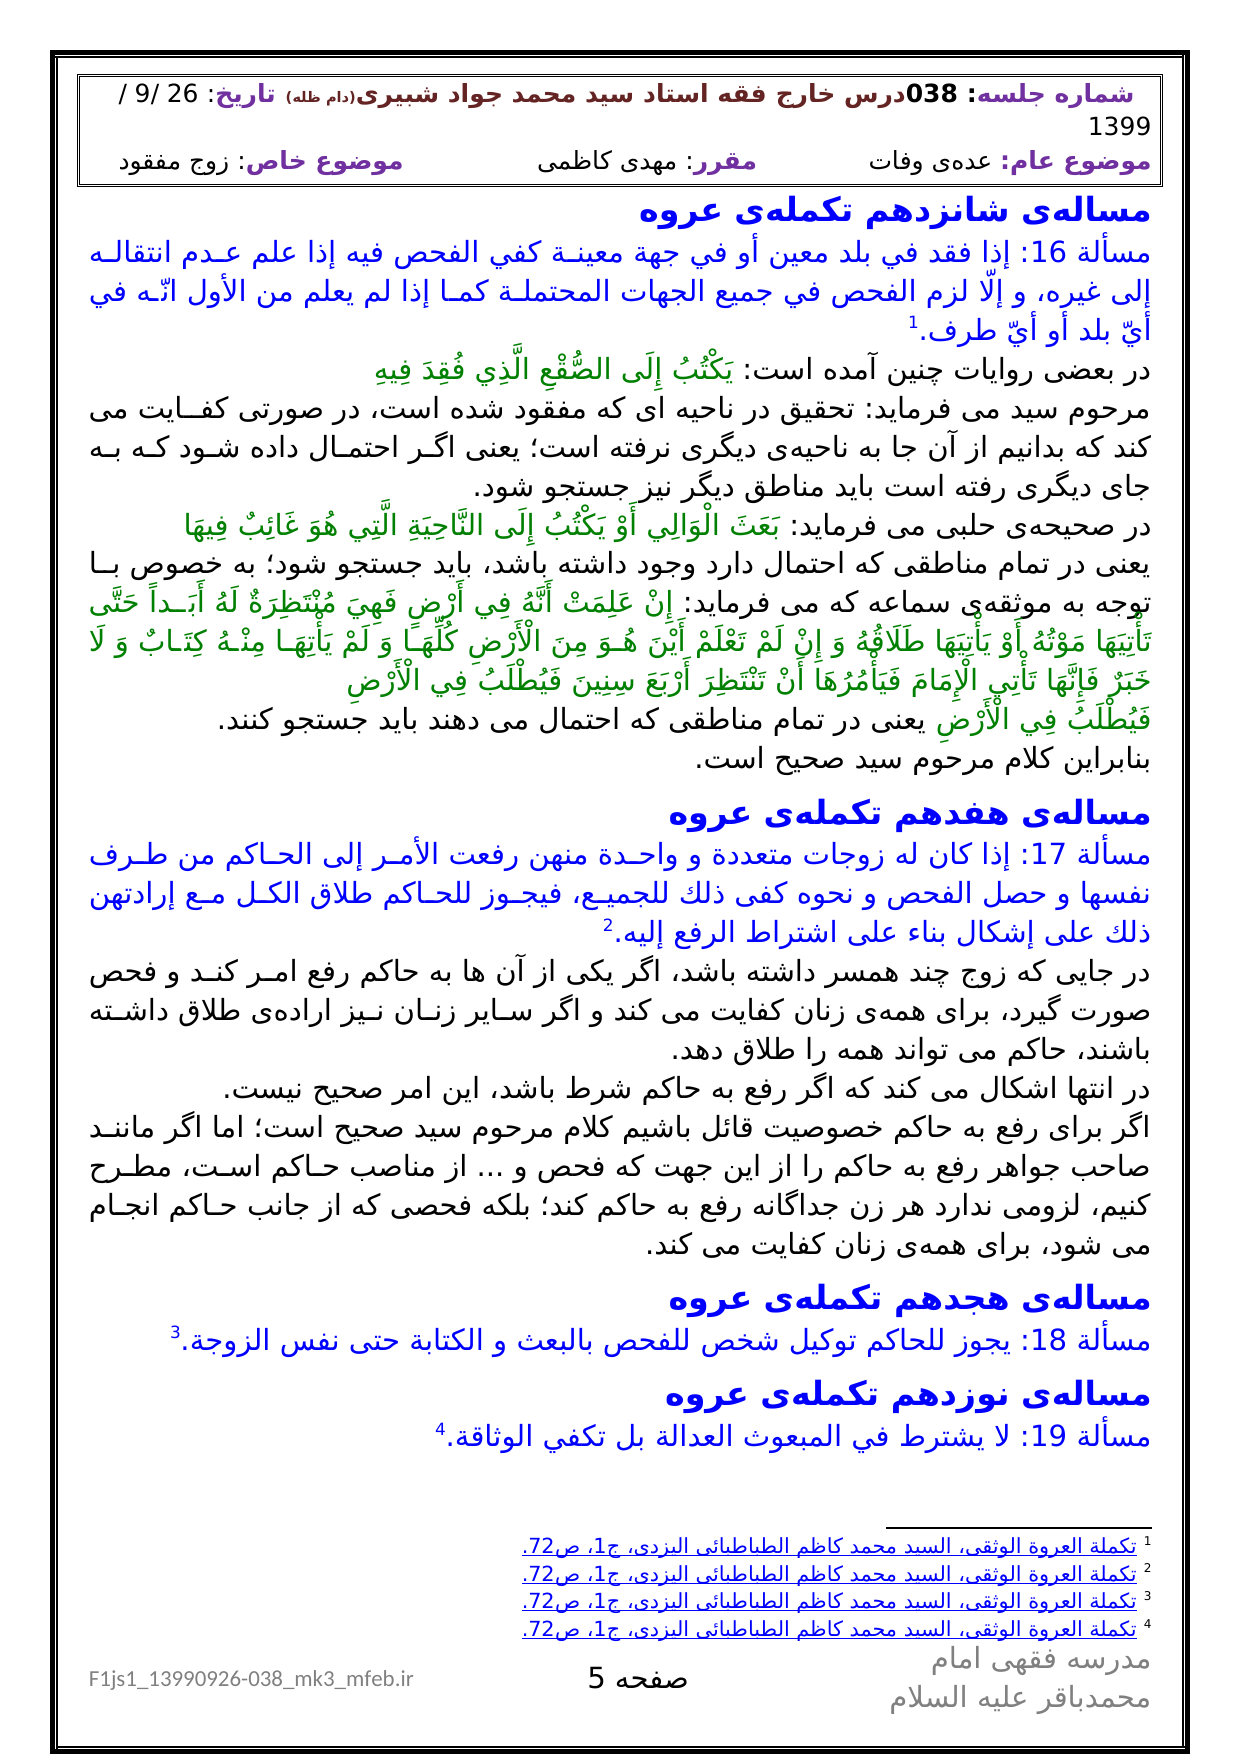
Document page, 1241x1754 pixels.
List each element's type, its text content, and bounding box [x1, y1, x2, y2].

text در انتها اشکال می کند که اگر رفع به حاکم شرط باشد، این امر صحیح نیست. [89, 1071, 1152, 1105]
text مرحوم سید می فرماید: تحقیق در ناحیه ای که مفقود شده است، در صورتی کفایت می کند که بدانیم از آن جا به ناحیه‌ی دیگری نرفته است؛ یعنی اگر احتمال داده شود که به جای دیگری رفته است باید مناطق دیگر نیز جستجو شود. [89, 391, 1152, 503]
text در بعضی روایات چنین آمده است: يَكْتُبُ إِلَى الصُّقْعِ الَّذِي فُقِدَ فِيهِ [89, 352, 1152, 386]
text مسألة 18: يجوز للحاكم توكيل شخص‌ للفحص بالبعث و الكتابة حتى نفس الزوجة. [89, 1323, 1152, 1357]
text یعنی در تمام مناطقی که احتمال دارد وجود داشته باشد، باید جستجو شود؛ به خصوص با توجه به موثقه‌ی سماعه که می فرماید: إِنْ‏ عَلِمَتْ‏ أَنَّهُ‏ فِي‏ أَرْضٍ فَهِيَ مُنْتَظِرَةٌ لَهُ أَبَداً حَتَّى تَأْتِيَهَا مَوْتُهُ أَوْ يَأْتِيَهَا طَلَاقُهُ وَ إِنْ لَمْ تَعْلَمْ أَيْنَ هُوَ مِنَ الْأَرْضِ كُلِّهَا وَ لَمْ يَأْتِهَا مِنْهُ كِتَابٌ وَ لَا خَبَرٌ فَإِنَّهَا تَأْتِي الْإِمَامَ فَيَأْمُرُهَا أَنْ تَنْتَظِرَ أَرْبَعَ سِنِينَ فَيُطْلَبُ فِي الْأَرْضِ [89, 547, 1152, 698]
text مسألة 17: إذا كان له زوجات متعددة و واحدة منهن رفعت الأمر إلى الحاكم‌ من طرف نفسها و حصل الفحص و نحوه كفى ذلك للجميع، فيجوز للحاكم طلاق الكل مع إرادتهن ذلك على إشكال بناء على اشتراط الرفع إليه. [89, 838, 1152, 949]
text مسألة 16: إذا فقد في بلد معين أو في جهة معينة كفي الفحص فيه‌ إذا علم عدم انتقاله إلى غيره، و إلّا لزم الفحص في جميع الجهات المحتملة كما إذا لم يعلم من الأول انّه في أيّ بلد أو أيّ طرف. [89, 235, 1152, 347]
subtitle مساله‌ی هفدهم تکمله‌ی عروه [89, 793, 1152, 832]
text اگر برای رفع به حاکم خصوصیت قائل باشیم کلام مرحوم سید صحیح است؛ اما اگر مانند صاحب جواهر رفع به حاکم را از این جهت که فحص و ... از مناصب حاکم است، مطرح کنیم، لزومی ندارد هر زن جداگانه رفع به حاکم کند؛ بلکه فحصی که از جانب حاکم انجام می شود، برای همه‌ی زنان کفایت می کند. [89, 1110, 1152, 1261]
text فَيُطْلَبُ فِي الْأَرْضِ یعنی در تمام مناطقی که احتمال می دهند باید جستجو کنند. [89, 703, 1152, 737]
text در جایی که زوج چند همسر داشته باشد، اگر یکی از آن ها به حاکم رفع امر کند و فحص صورت گیرد، برای همه‌ی زنان کفایت می کند و اگر سایر زنان نیز اراده‌ی طلاق داشته باشند، حاکم می تواند همه را طلاق دهد. [89, 954, 1152, 1066]
subtitle مساله‌ی شانزدهم تکمله‌ی عروه [89, 191, 1152, 229]
text مسألة 19: لا يشترط في المبعوث العدالة‌ بل تكفي الوثاقة. [89, 1419, 1152, 1453]
subtitle مساله‌ی هجدهم تکمله‌ی عروه [89, 1279, 1152, 1318]
text در صحیحه‌ی حلبی می فرماید: بَعَثَ الْوَالِي أَوْ يَكْتُبُ إِلَى النَّاحِيَةِ الَّتِي هُوَ غَائِبٌ فِيهَا [89, 508, 1152, 542]
subtitle مساله‌ی نوزدهم تکمله‌ی عروه [89, 1375, 1152, 1414]
text بنابراین کلام مرحوم سید صحیح است. [89, 742, 1152, 776]
